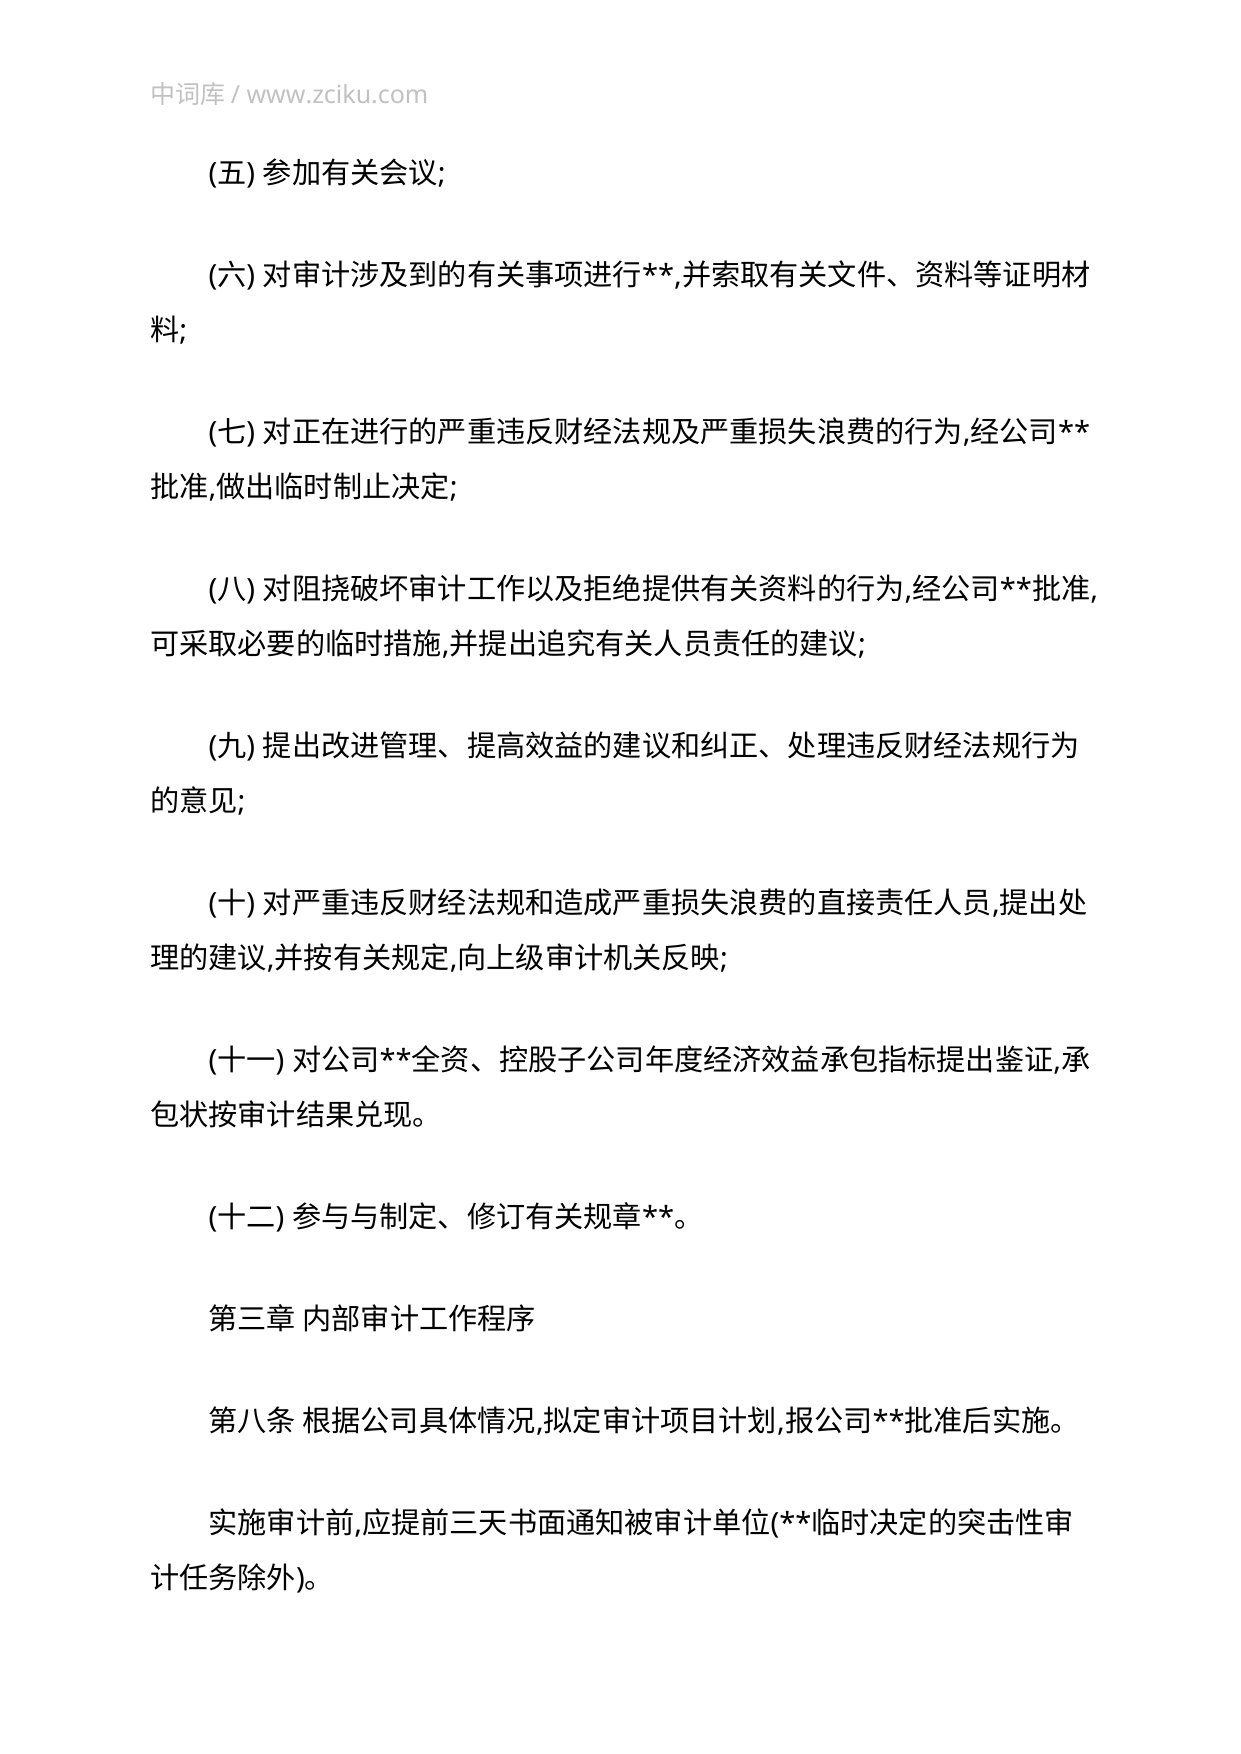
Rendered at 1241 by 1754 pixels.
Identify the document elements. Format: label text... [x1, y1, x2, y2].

text (十) 对严重违反财经法规和造成严重损失浪费的直接责任人员,提出处理的建议,并按有关规定,向上级审计机关反映; [150, 880, 1090, 977]
text (八) 对阻挠破坏审计工作以及拒绝提供有关资料的行为,经公司**批准,可采取必要的临时措施,并提出追究有关人员责任的建议; [150, 566, 1090, 663]
text (七) 对正在进行的严重违反财经法规及严重损失浪费的行为,经公司**批准,做出临时制止决定; [150, 409, 1090, 506]
text 实施审计前,应提前三天书面通知被审计单位(**临时决定的突击性审计任务除外)。 [150, 1499, 1090, 1597]
text (六) 对审计涉及到的有关事项进行**,并索取有关文件、资料等证明材料; [150, 252, 1090, 349]
text (五) 参加有关会议; [150, 150, 1090, 192]
text (九) 提出改进管理、提高效益的建议和纠正、处理违反财经法规行为的意见; [150, 723, 1090, 820]
text (十二) 参与与制定、修订有关规章**。 [150, 1194, 1090, 1236]
text (十一) 对公司**全资、控股子公司年度经济效益承包指标提出鉴证,承包状按审计结果兑现。 [150, 1037, 1090, 1134]
text 第三章 内部审计工作程序 [150, 1296, 1090, 1338]
text 第八条 根据公司具体情况,拟定审计项目计划,报公司**批准后实施。 [150, 1397, 1090, 1440]
